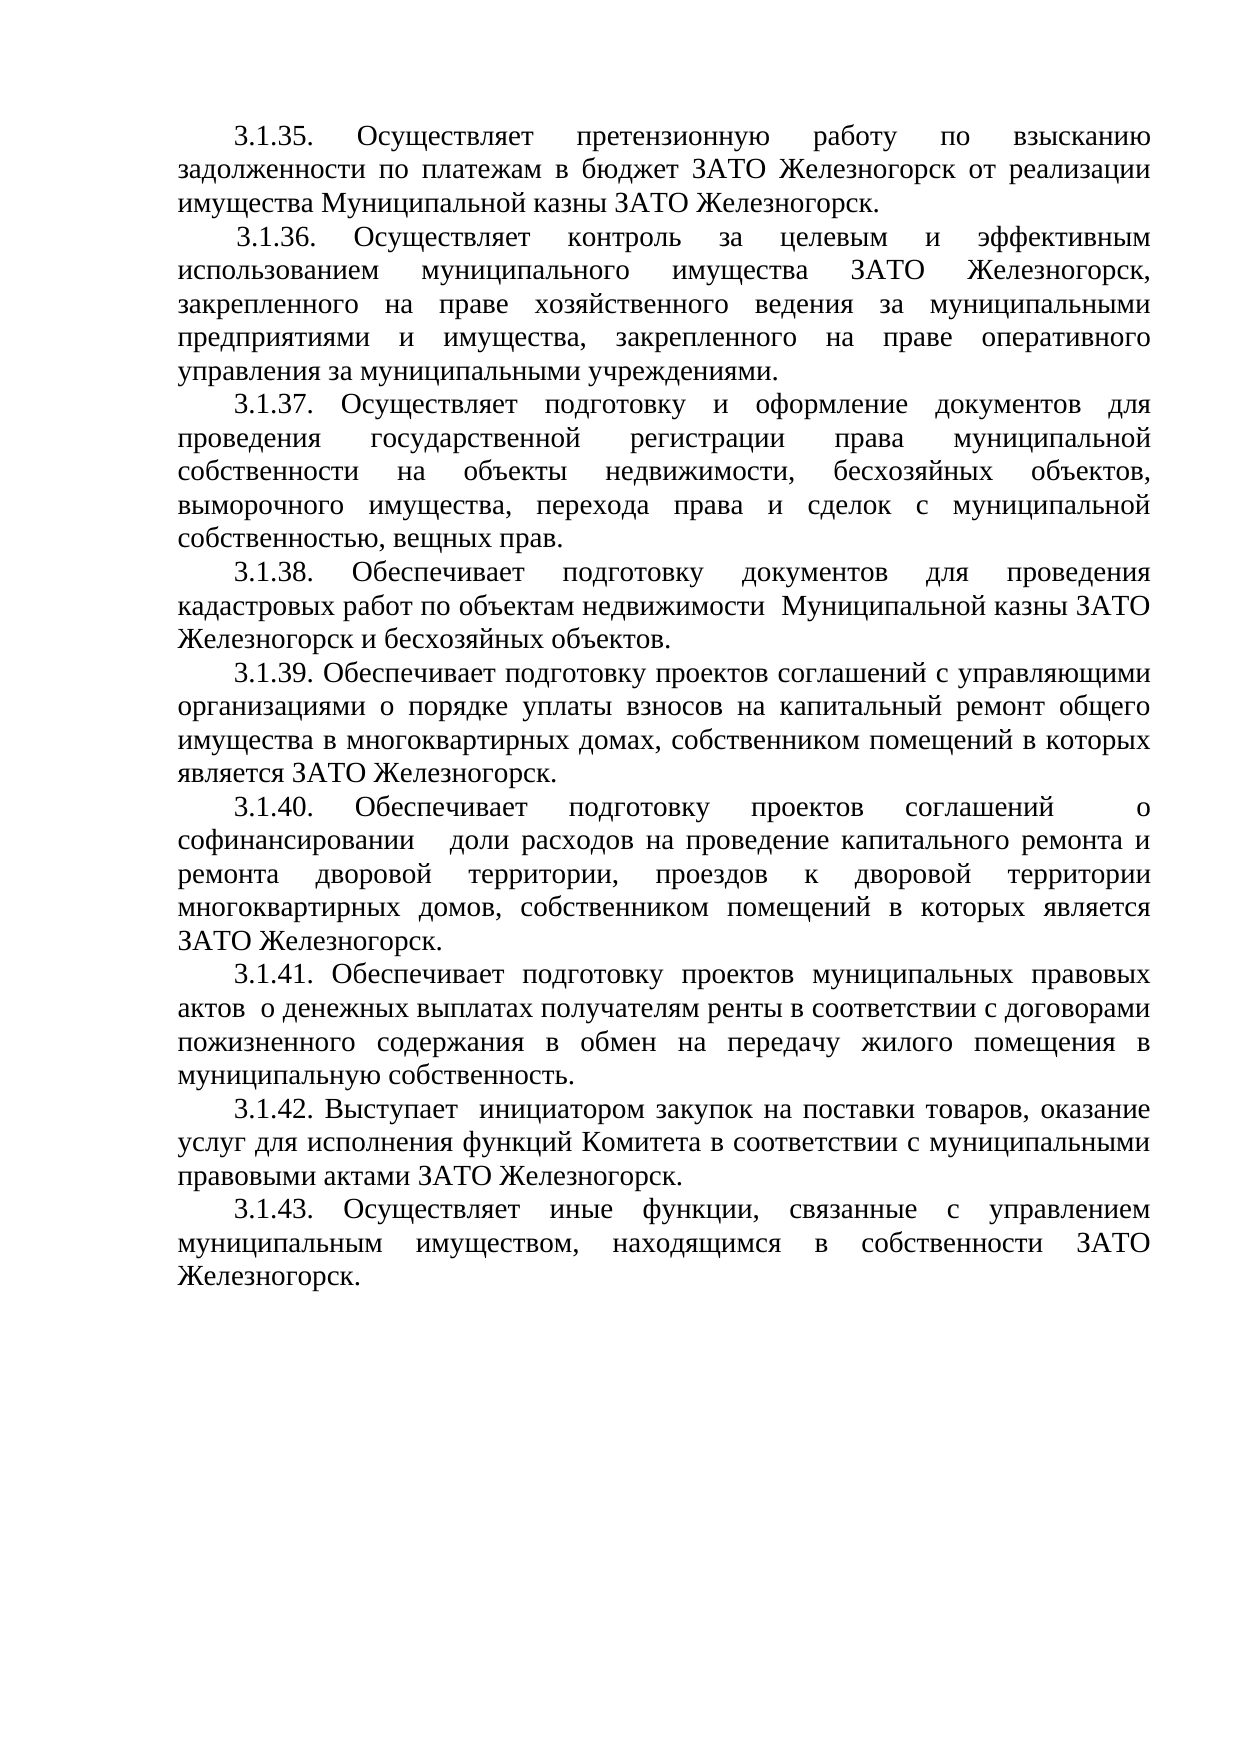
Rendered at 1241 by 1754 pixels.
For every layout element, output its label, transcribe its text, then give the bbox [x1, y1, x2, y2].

text 3.1.35. Осуществляет претензионную работу по взысканию задолженности по платежам в бюджет ЗАТО Железногорск от реализации имущества Муниципальной казны ЗАТО Железногорск. [177, 118, 1152, 219]
text 3.1.40. Обеспечивает подготовку проектов соглашений о софинансировании доли расходов на проведение капитального ремонта и ремонта дворовой территории, проездов к дворовой территории многоквартирных домов, собственником помещений в которых является ЗАТО Железногорск. [177, 789, 1152, 957]
text 3.1.39. Обеспечивает подготовку проектов соглашений с управляющими организациями о порядке уплаты взносов на капитальный ремонт общего имущества в многоквартирных домах, собственником помещений в которых является ЗАТО Железногорск. [177, 655, 1152, 789]
text 3.1.41. Обеспечивает подготовку проектов муниципальных правовых актов о денежных выплатах получателям ренты в соответствии с договорами пожизненного содержания в обмен на передачу жилого помещения в муниципальную собственность. [177, 957, 1152, 1091]
text 3.1.38. Обеспечивает подготовку документов для проведения кадастровых работ по объектам недвижимости Муниципальной казны ЗАТО Железногорск и бесхозяйных объектов. [177, 554, 1152, 655]
text 3.1.37. Осуществляет подготовку и оформление документов для проведения государственной регистрации права муниципальной собственности на объекты недвижимости, бесхозяйных объектов, выморочного имущества, перехода права и сделок с муниципальной собственностью, вещных прав. [177, 386, 1152, 554]
text 3.1.42. Выступает инициатором закупок на поставки товаров, оказание услуг для исполнения функций Комитета в соответствии с муниципальными правовыми актами ЗАТО Железногорск. [177, 1091, 1152, 1191]
text 3.1.36. Осуществляет контроль за целевым и эффективным использованием муниципального имущества ЗАТО Железногорск, закрепленного на праве хозяйственного ведения за муниципальными предприятиями и имущества, закрепленного на праве оперативного управления за муниципальными учреждениями. [177, 219, 1152, 386]
text 3.1.43. Осуществляет иные функции, связанные с управлением муниципальным имуществом, находящимся в собственности ЗАТО Железногорск. [177, 1191, 1152, 1292]
